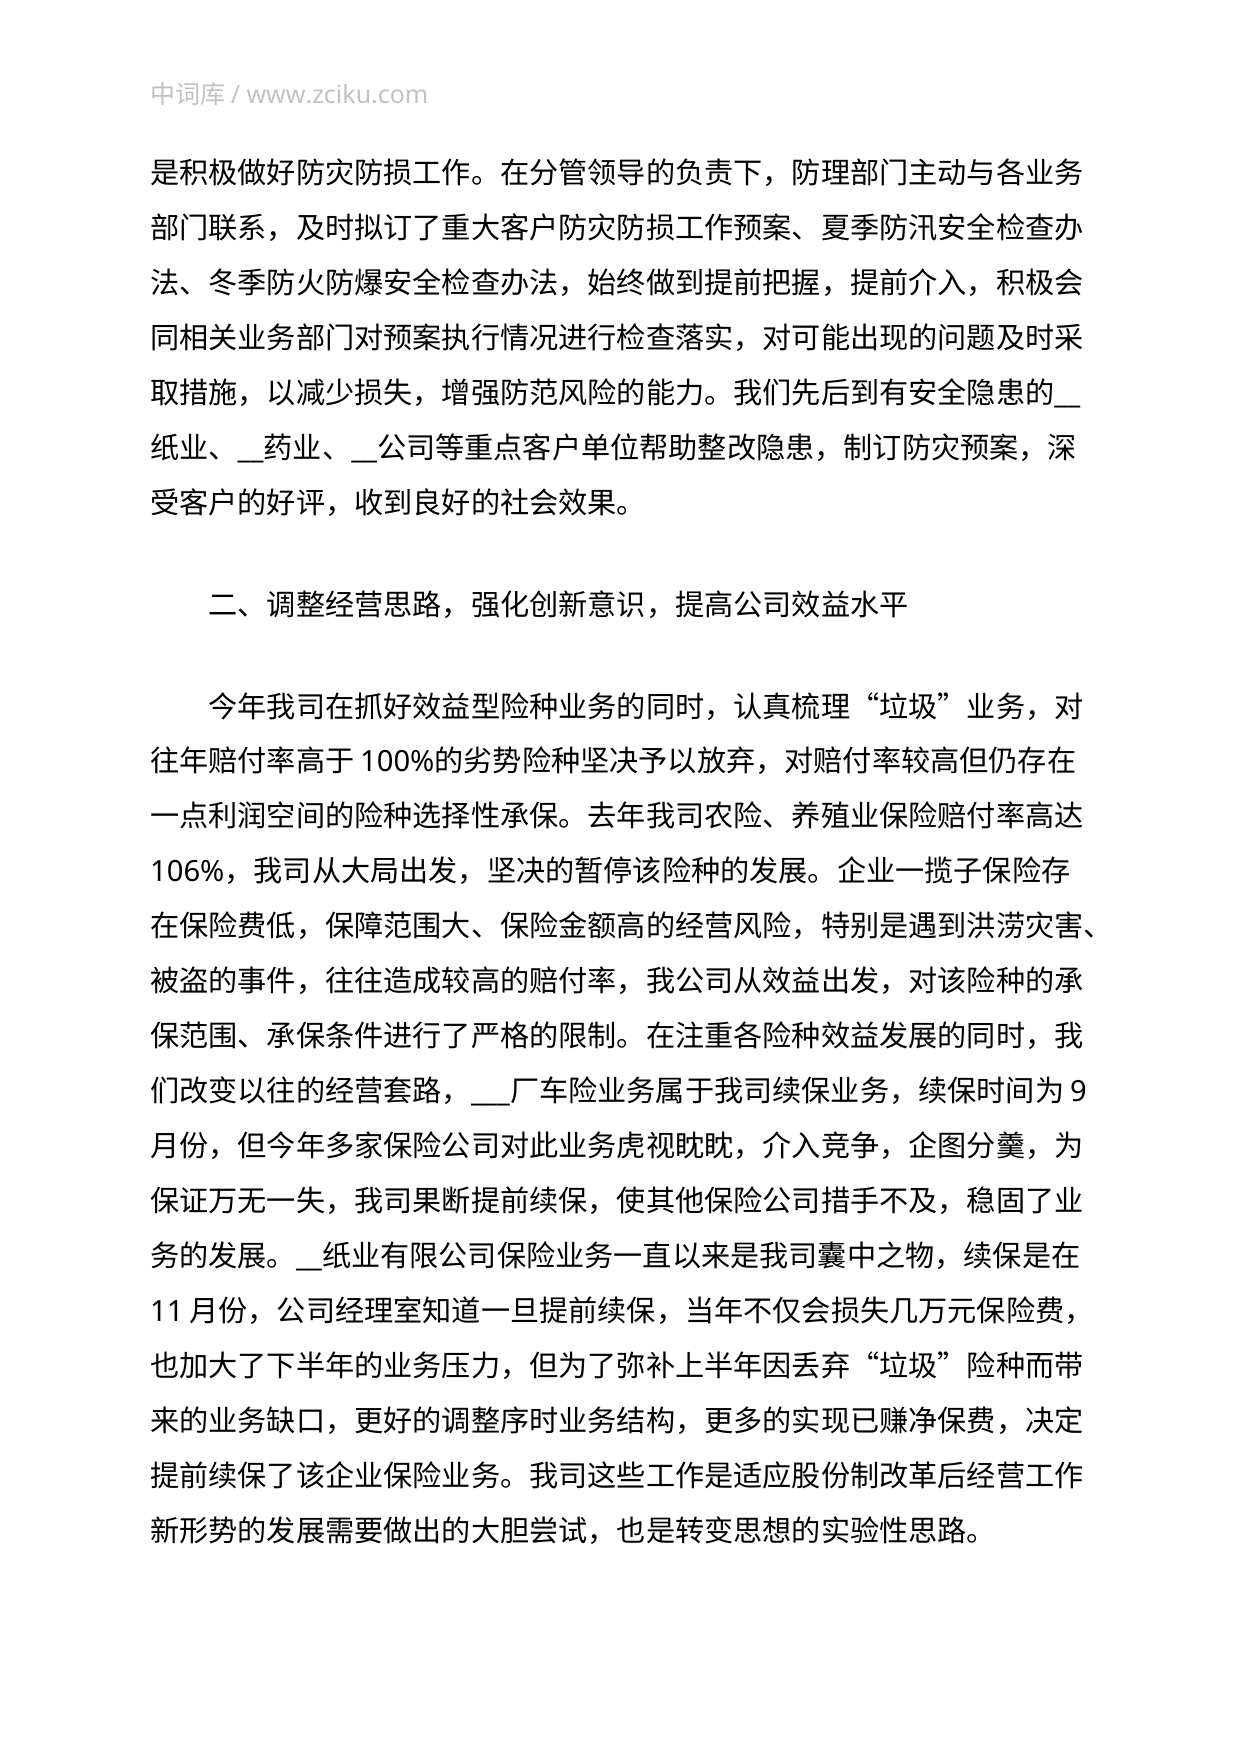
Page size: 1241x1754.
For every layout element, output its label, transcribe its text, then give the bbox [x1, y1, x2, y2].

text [150, 150, 1090, 522]
text 二、调整经营思路，强化创新意识，提高公司效益水平 [150, 581, 1090, 624]
text 今年我司在抓好效益型险种业务的同时，认真梳理“垃圾”业务，对往年赔付率高于100%的劣势险种坚决予以放弃，对赔付率较高但仍存在一点利润空间的险种选择性承保。去年我司农险、养殖业保险赔付率高达106%，我司从大局出发，坚决的暂停该险种的发展。企业一揽子保险存在保险费低，保障范围大、保险金额高的经营风险，特别是遇到洪涝灾害、被盗的事件，往往造成较高的赔付率，我公司从效益出发，对该险种的承保范围、承保条件进行了严格的限制。在注重各险种效益发展的同时，我们改变以往的经营套路，___厂车险业务属于我司续保业务，续保时间为9月份，但今年多家保险公司对此业务虎视眈眈，介入竞争，企图分羹，为保证万无一失，我司果断提前续保，使其他保险公司措手不及，稳固了业务的发展。__纸业有限公司保险业务一直以来是我司囊中之物，续保是在11月份，公司经理室知道一旦提前续保，当年不仅会损失几万元保险费，也加大了下半年的业务压力，但为了弥补上半年因丢弃“垃圾”险种而带来的业务缺口，更好的调整序时业务结构，更多的实现已赚净保费，决定提前续保了该企业保险业务。我司这些工作是适应股份制改革后经营工作新形势的发展需要做出的大胆尝试，也是转变思想的实验性思路。 [150, 683, 1090, 1549]
